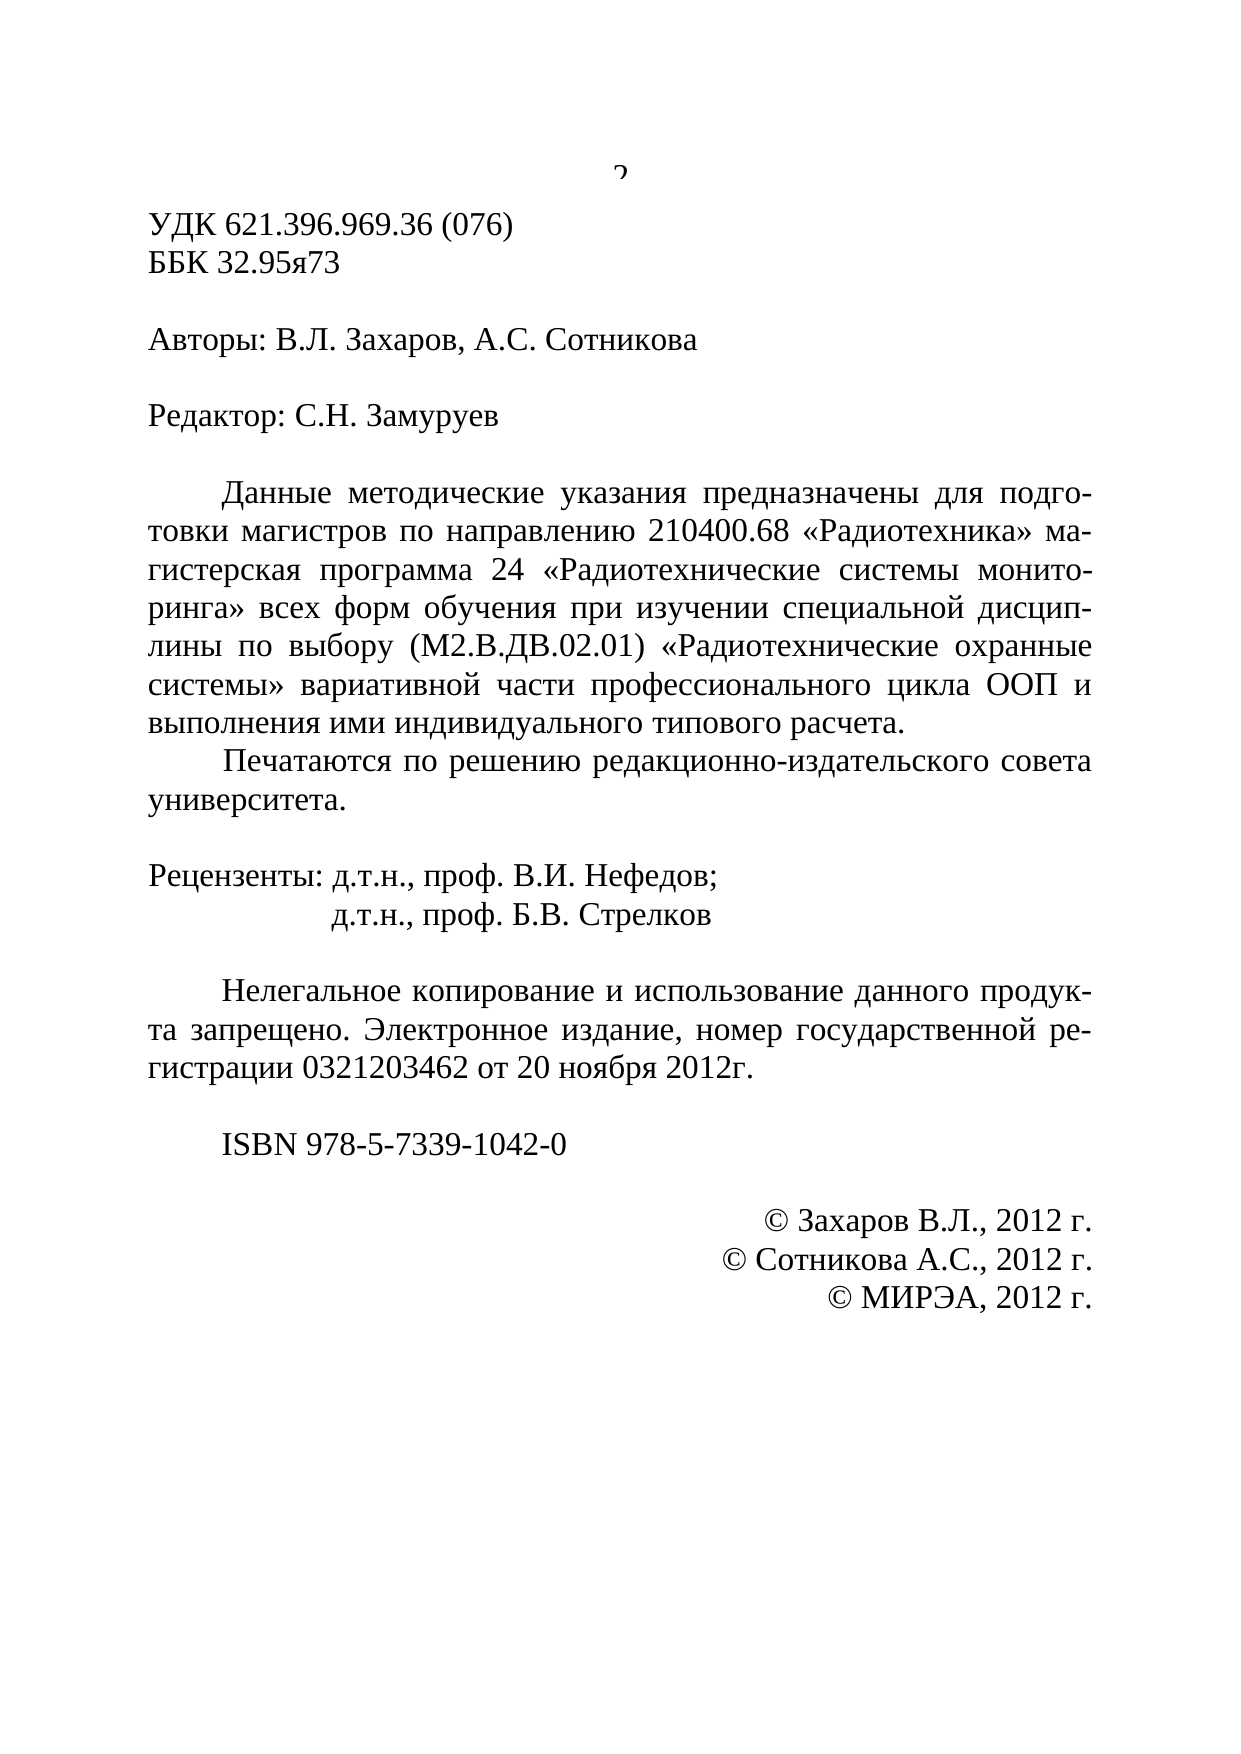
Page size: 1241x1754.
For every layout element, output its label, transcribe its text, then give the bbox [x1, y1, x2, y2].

text Данные методические указания предназначены для подго- товки магистров по направлению 210400.68 «Радиотехника» ма- гистерская программа 24 «Радиотехнические системы монито- ринга» всех форм обучения при изучении специальной дисцип- лины по выбору (М2.В.ДВ.02.01) «Радиотехнические охранные системы» вариативной части профессионального цикла ООП и выполнения ими индивидуального типового расчета. [148, 472, 1093, 741]
text д.т.н., проф. Б.В. Стрелков [125, 894, 712, 932]
text Авторы: В.Л. Захаров, А.С. Сотникова Редактор: С.Н. Замуруев [148, 319, 699, 434]
text УДК 621.396.969.36 (076) ББК 32.95я73 [148, 204, 515, 281]
text Печатаются по решению редакционно-издательского совета университета. [148, 741, 1093, 817]
text Нелегальное копирование и использование данного продук- та запрещено. Электронное издание, номер государственной ре- гистрации 0321203462 от 20 ноября 2012г. [148, 971, 1093, 1086]
text Рецензенты: д.т.н., проф. В.И. Нефедов; [125, 856, 718, 894]
text © Захаров В.Л., 2012 г. [125, 1201, 1093, 1239]
text © МИРЭА, 2012 г. [125, 1277, 1092, 1316]
text © Сотникова А.С., 2012 г. [125, 1239, 1093, 1277]
text ISBN 978-5-7339-1042-0 [221, 1124, 1117, 1162]
